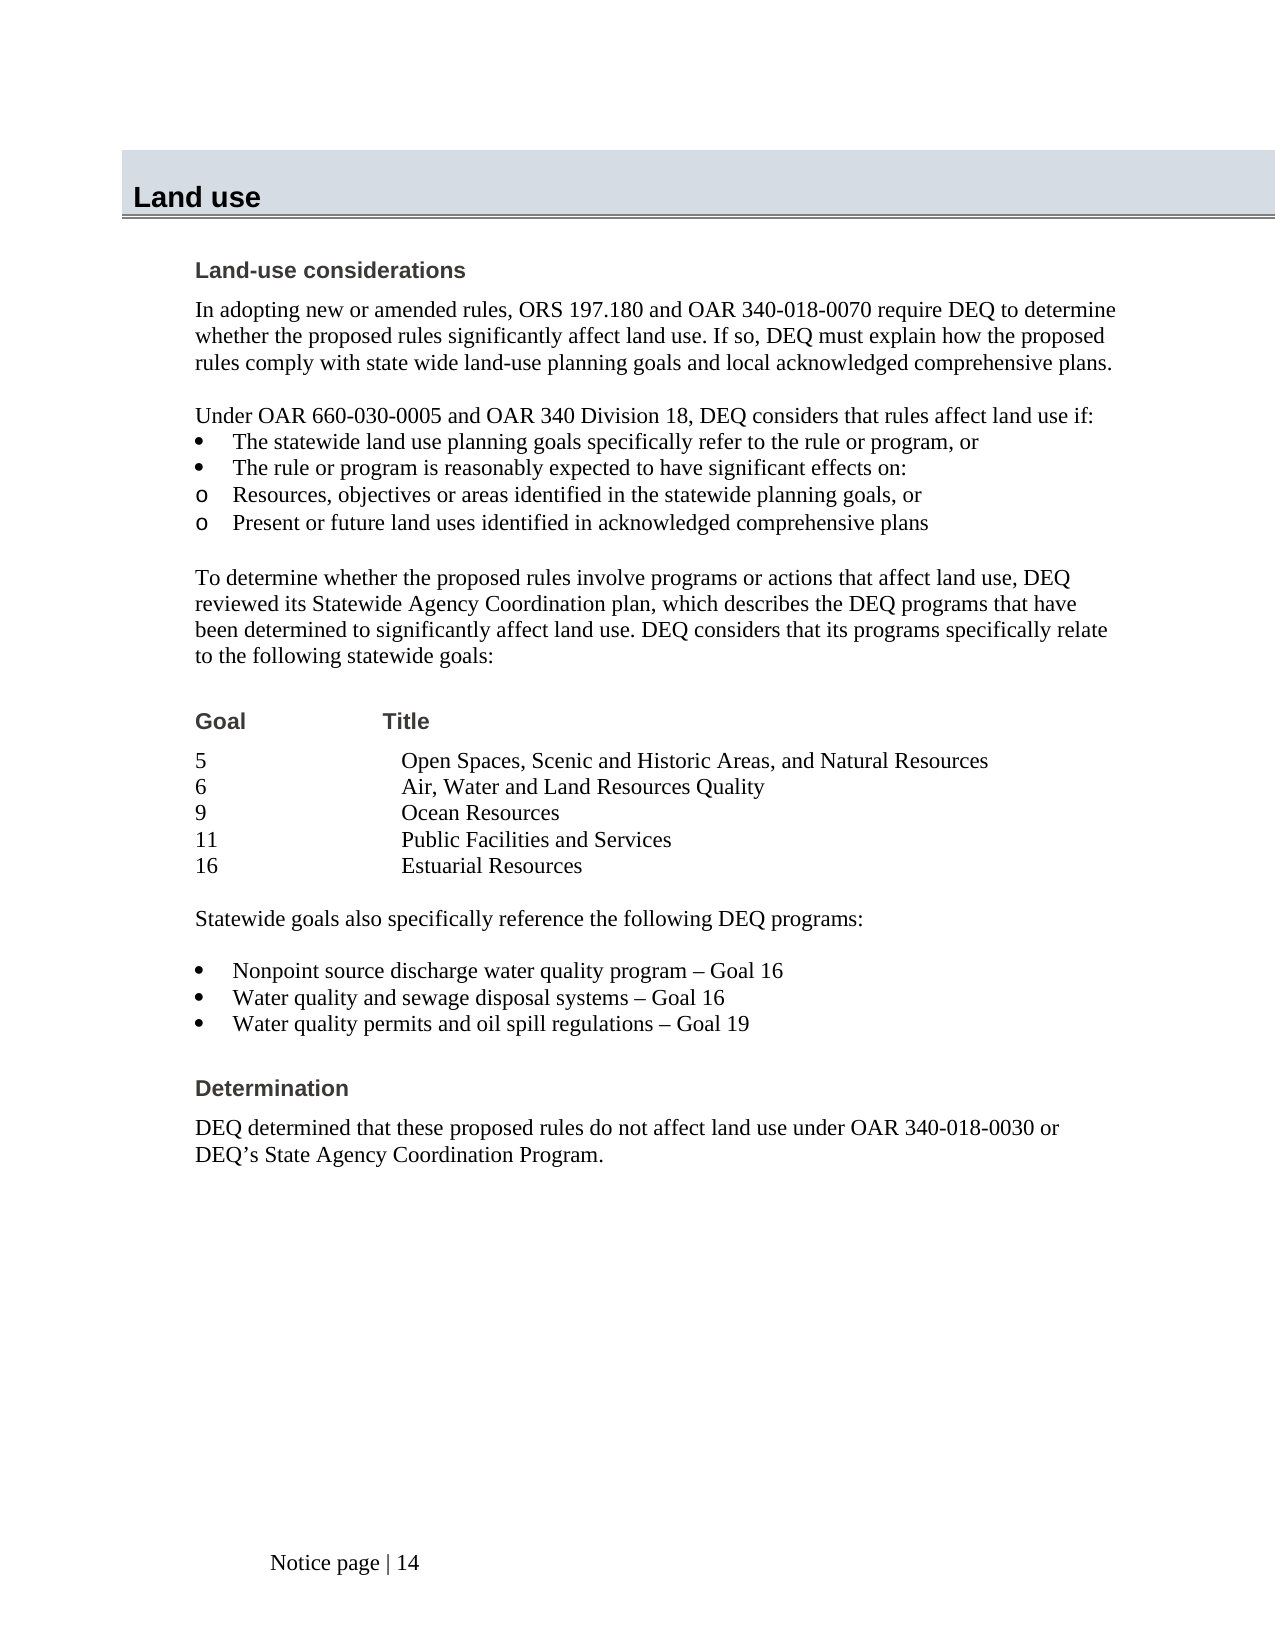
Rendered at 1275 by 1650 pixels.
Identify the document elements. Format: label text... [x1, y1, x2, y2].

list Water quality and sewage disposal systems – Goal 16 [195, 984, 1123, 1010]
list Statewide goals also specifically reference the following DEQ programs: [195, 905, 1123, 931]
list The statewide land use planning goals specifically refer to the rule or program, or [195, 428, 1123, 454]
list Nonpoint source discharge water quality program – Goal 16 [195, 957, 1123, 984]
text 9 Ocean Resources [195, 799, 1123, 826]
text 11 Public Facilities and Services [195, 826, 1123, 852]
text DEQ determined that these proposed rules do not affect land use under OAR 340-018-0030 or DEQ’s State Agency Coordination Program. [195, 1114, 1123, 1167]
text In adopting new or amended rules, ORS 197.180 and OAR 340-018-0070 require DEQ to determine whether the proposed rules significantly affect land use. If so, DEQ must explain how the proposed rules comply with state wide land-use planning goals and local acknowledged comprehensive plans. [195, 296, 1123, 375]
text To determine whether the proposed rules involve programs or actions that affect land use, DEQ reviewed its Statewide Agency Coordination plan, which describes the DEQ programs that have been determined to significantly affect land use. DEQ considers that its programs specifically relate to the following statewide goals: [195, 563, 1123, 669]
list Resources, objectives or areas identified in the statewide planning goals, or [195, 481, 1123, 509]
text 6 Air, Water and Land Resources Quality [195, 773, 1123, 799]
subtitle Determination [195, 1075, 1125, 1102]
list The rule or program is reasonably expected to have significant effects on: [195, 454, 1123, 481]
subtitle Land-use considerations [195, 257, 1125, 284]
text Under OAR 660-030-0005 and OAR 340 Division 18, DEQ considers that rules affect land use if: [195, 402, 1123, 428]
table_header Land use [122, 150, 1275, 214]
text 16 Estuarial Resources [195, 852, 1123, 878]
list Present or future land uses identified in acknowledged comprehensive plans [195, 509, 1123, 537]
text 5 Open Spaces, Scenic and Historic Areas, and Natural Resources [195, 747, 1123, 773]
list Water quality permits and oil spill regulations – Goal 19 [195, 1010, 1123, 1037]
subtitle Goal Title [195, 708, 1125, 734]
